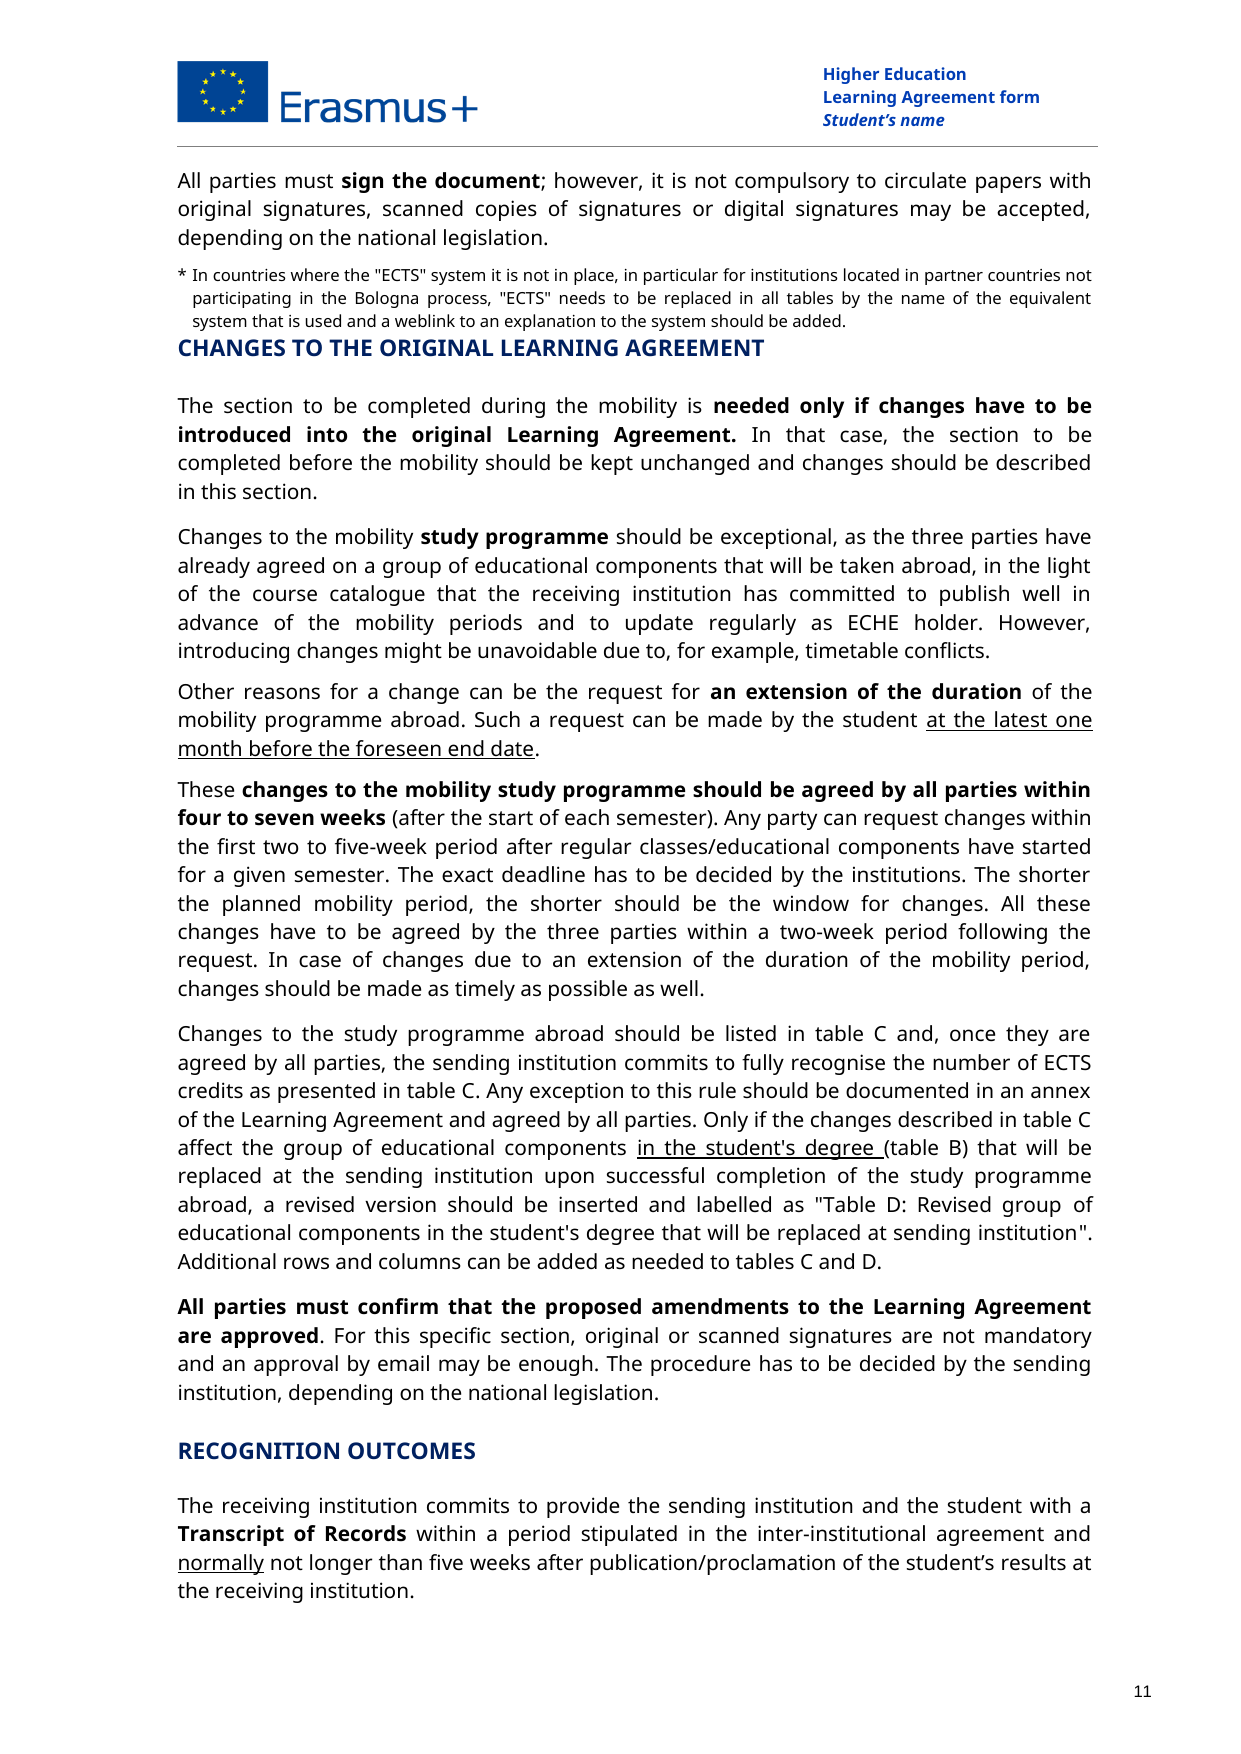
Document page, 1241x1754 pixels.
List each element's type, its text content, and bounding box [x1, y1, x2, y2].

text RECOGNITION OUTCOMES [177, 1435, 1093, 1466]
subtitle The section to be completed during the mobility is needed only if changes have to be introduced into the original Learning Agreement. In that case, the section to be completed before the mobility should be kept unchanged and changes should be described in this section. [177, 392, 1093, 505]
subtitle These changes to the mobility study programme should be agreed by all parties within four to seven weeks (after the start of each semester). Any party can request changes within the first two to five-week period after regular classes/educational components have started for a given semester. The exact deadline has to be decided by the institutions. The shorter the planned mobility period, the shorter should be the window for changes. All these changes have to be agreed by the three parties within a two-week period following the request. In case of changes due to an extension of the duration of the mobility period, changes should be made as timely as possible as well. [177, 775, 1093, 1002]
text The receiving institution commits to provide the sending institution and the student with a Transcript of Records within a period stipulated in the inter-institutional agreement and normally not longer than five weeks after publication/proclamation of the student’s results at the receiving institution. [177, 1491, 1093, 1605]
list Changes to the study programme abroad should be listed in table C and, once they are agreed by all parties, the sending institution commits to fully recognise the number of ECTS credits as presented in table C. Any exception to this rule should be documented in an annex of the Learning Agreement and agreed by all parties. Only if the changes described in table C affect the group of educational components in the student's degree (table B) that will be replaced at the sending institution upon successful completion of the study programme abroad, a revised version should be inserted and labelled as "Table D: Revised group of educational components in the student's degree that will be replaced at sending institution". Additional rows and columns can be added as needed to tables C and D. [177, 1019, 1093, 1275]
text All parties must sign the document; however, it is not compulsory to circulate papers with original signatures, scanned copies of signatures or digital signatures may be accepted, depending on the national legislation. [177, 166, 1093, 251]
subtitle Other reasons for a change can be the request for an extension of the duration of the mobility programme abroad. Such a request can be made by the student at the latest one month before the foreseen end date. [177, 677, 1093, 762]
picture [177, 61, 478, 123]
subtitle All parties must confirm that the proposed amendments to the Learning Agreement are approved. For this specific section, original or scanned signatures are not mandatory and an approval by email may be enough. The procedure has to be decided by the sending institution, depending on the national legislation. [177, 1292, 1093, 1406]
text * In countries where the "ECTS" system it is not in place, in particular for institutions located in partner countries not participating in the Bologna process, "ECTS" needs to be replaced in all tables by the name of the equivalent system that is used and a weblink to an explanation to the system should be added. [177, 264, 1093, 332]
subtitle CHANGES TO THE ORIGINAL LEARNING AGREEMENT [177, 332, 1093, 363]
subtitle Changes to the mobility study programme should be exceptional, as the three parties have already agreed on a group of educational components that will be taken abroad, in the light of the course catalogue that the receiving institution has committed to publish well in advance of the mobility periods and to update regularly as ECHE holder. However, introducing changes might be unavoidable due to, for example, timetable conflicts. [177, 522, 1093, 664]
